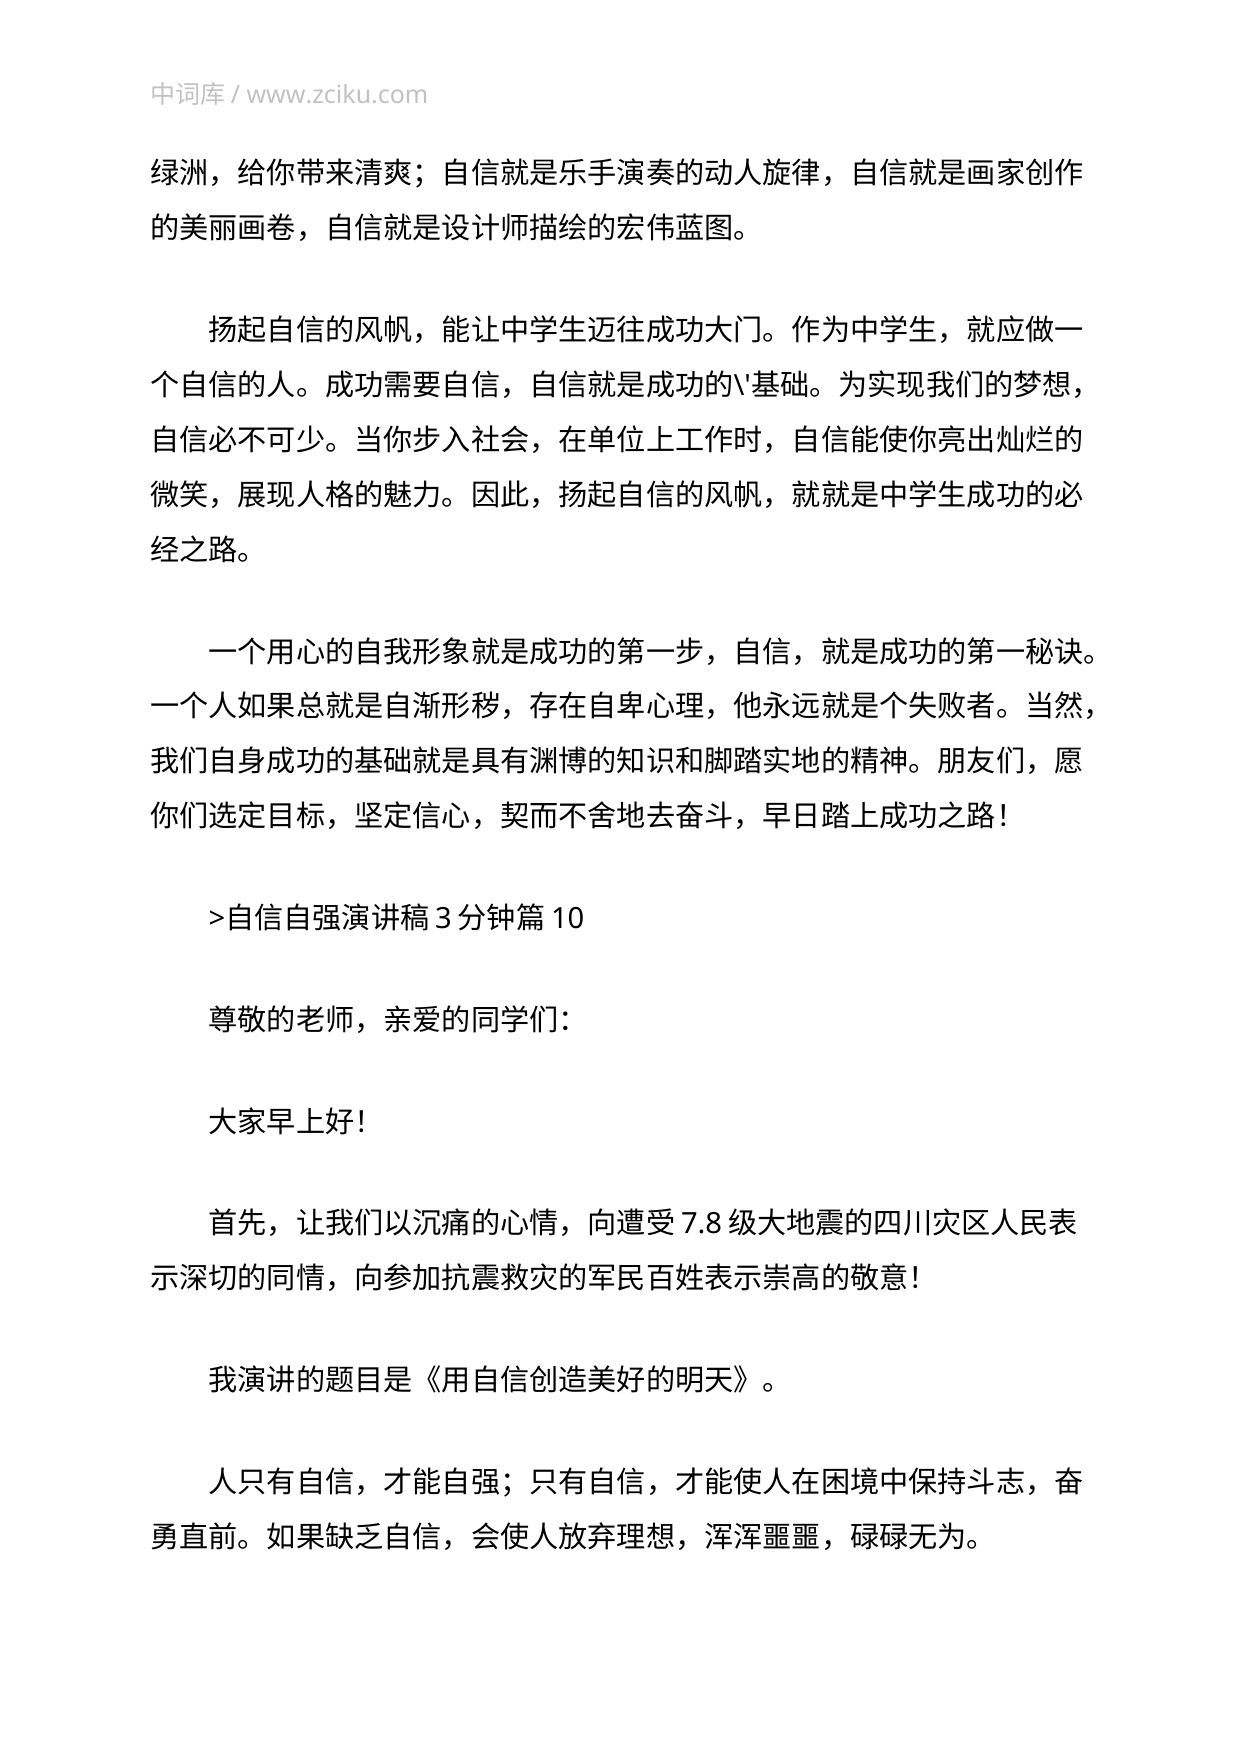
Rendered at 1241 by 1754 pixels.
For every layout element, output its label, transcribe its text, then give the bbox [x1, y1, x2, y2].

text 大家早上好！ [150, 1098, 1090, 1141]
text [150, 150, 1090, 247]
text 我演讲的题目是《用自信创造美好的明天》。 [150, 1357, 1090, 1399]
text >自信自强演讲稿3分钟篇10 [150, 894, 1090, 937]
text 首先，让我们以沉痛的心情，向遭受7.8级大地震的四川灾区人民表示深切的同情，向参加抗震救灾的军民百姓表示崇高的敬意！ [150, 1200, 1090, 1297]
text 扬起自信的风帆，能让中学生迈往成功大门。作为中学生，就应做一个自信的人。成功需要自信，自信就是成功的\'基础。为实现我们的梦想，自信必不可少。当你步入社会，在单位上工作时，自信能使你亮出灿烂的微笑，展现人格的魅力。因此，扬起自信的风帆，就就是中学生成功的必经之路。 [150, 307, 1090, 569]
text 人只有自信，才能自强；只有自信，才能使人在困境中保持斗志，奋勇直前。如果缺乏自信，会使人放弃理想，浑浑噩噩，碌碌无为。 [150, 1459, 1090, 1556]
text 尊敬的老师，亲爱的同学们： [150, 997, 1090, 1039]
text 一个用心的自我形象就是成功的第一步，自信，就是成功的第一秘诀。一个人如果总就是自渐形秽，存在自卑心理，他永远就是个失败者。当然，我们自身成功的基础就是具有渊博的知识和脚踏实地的精神。朋友们，愿你们选定目标，坚定信心，契而不舍地去奋斗，早日踏上成功之路！ [150, 628, 1090, 835]
